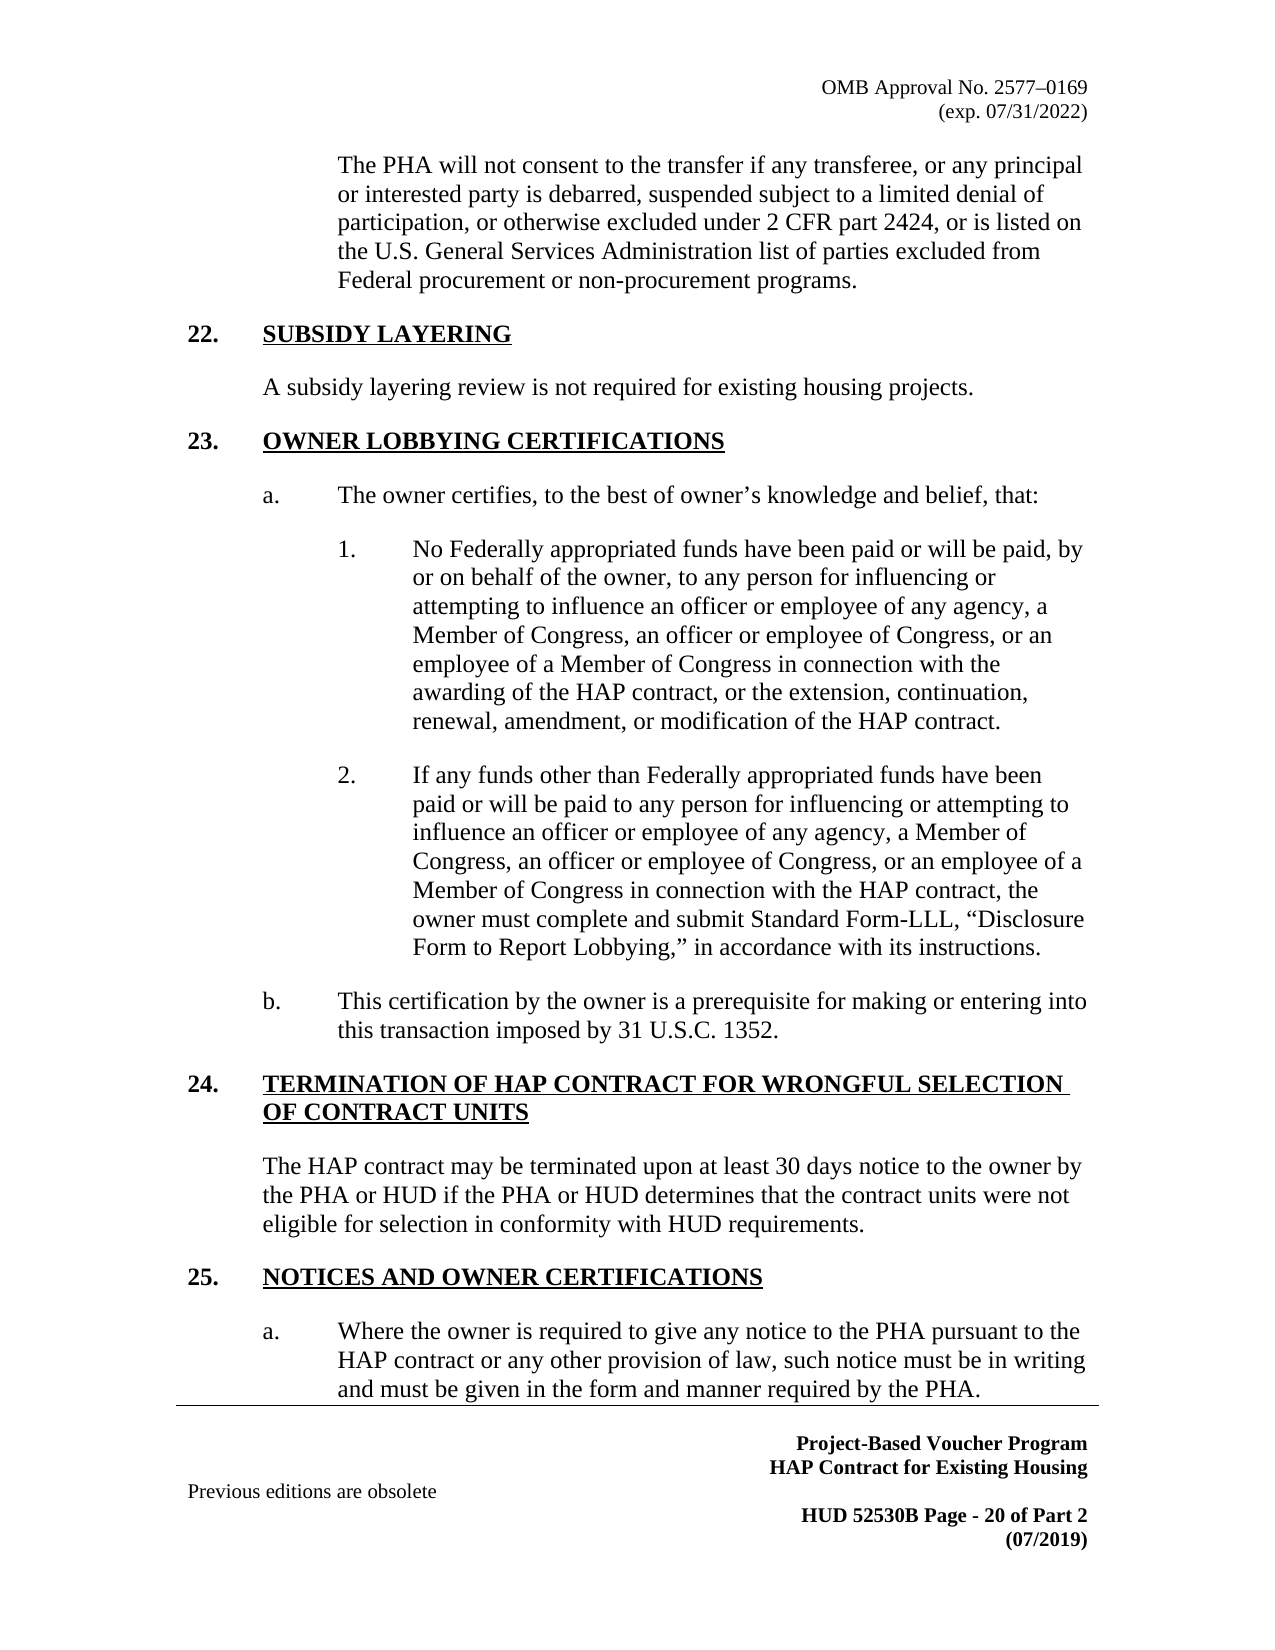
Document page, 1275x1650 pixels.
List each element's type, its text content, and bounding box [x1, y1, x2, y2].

text 22. SUBSIDY LAYERING [187, 319, 1087, 347]
text a. The owner certifies, to the best of owner’s knowledge and belief, that: [262, 480, 1087, 509]
text 1. No Federally appropriated funds have been paid or will be paid, by or on behalf of the owner, to any person for influencing or attempting to influence an officer or employee of any agency, a Member of Congress, an officer or employee of Congress, or an employee of a Member of Congress in connection with the awarding of the HAP contract, or the extension, continuation, renewal, amendment, or modification of the HAP contract. [337, 534, 1087, 735]
text The PHA will not consent to the transfer if any transferee, or any principal or interested party is debarred, suspended subject to a limited denial of participation, or otherwise excluded under 2 CFR part 2424, or is listed on the U.S. General Services Administration list of parties excluded from Federal procurement or non-procurement programs. [337, 150, 1087, 294]
text A subsidy layering review is not required for existing housing projects. [262, 372, 1087, 401]
text 2. If any funds other than Federally appropriated funds have been paid or will be paid to any person for influencing or attempting to influence an officer or employee of any agency, a Member of Congress, an officer or employee of Congress, or an employee of a Member of Congress in connection with the HAP contract, the owner must complete and submit Standard Form-LLL, “Disclosure Form to Report Lobbying,” in accordance with its instructions. [337, 760, 1087, 961]
text 24. TERMINATION OF HAP CONTRACT FOR WRONGFUL SELECTION OF CONTRACT UNITS [187, 1069, 1087, 1126]
text b. This certification by the owner is a prerequisite for making or entering into this transaction imposed by 31 U.S.C. 1352. [262, 986, 1087, 1044]
text 23. OWNER LOBBYING CERTIFICATIONS [187, 426, 1087, 455]
text a. Where the owner is required to give any notice to the PHA pursuant to the HAP contract or any other provision of law, such notice must be in writing and must be given in the form and manner required by the PHA. [262, 1316, 1087, 1402]
text 25. NOTICES AND OWNER CERTIFICATIONS [187, 1262, 1087, 1291]
text The HAP contract may be terminated upon at least 30 days notice to the owner by the PHA or HUD if the PHA or HUD determines that the contract units were not eligible for selection in conformity with HUD requirements. [262, 1151, 1087, 1237]
